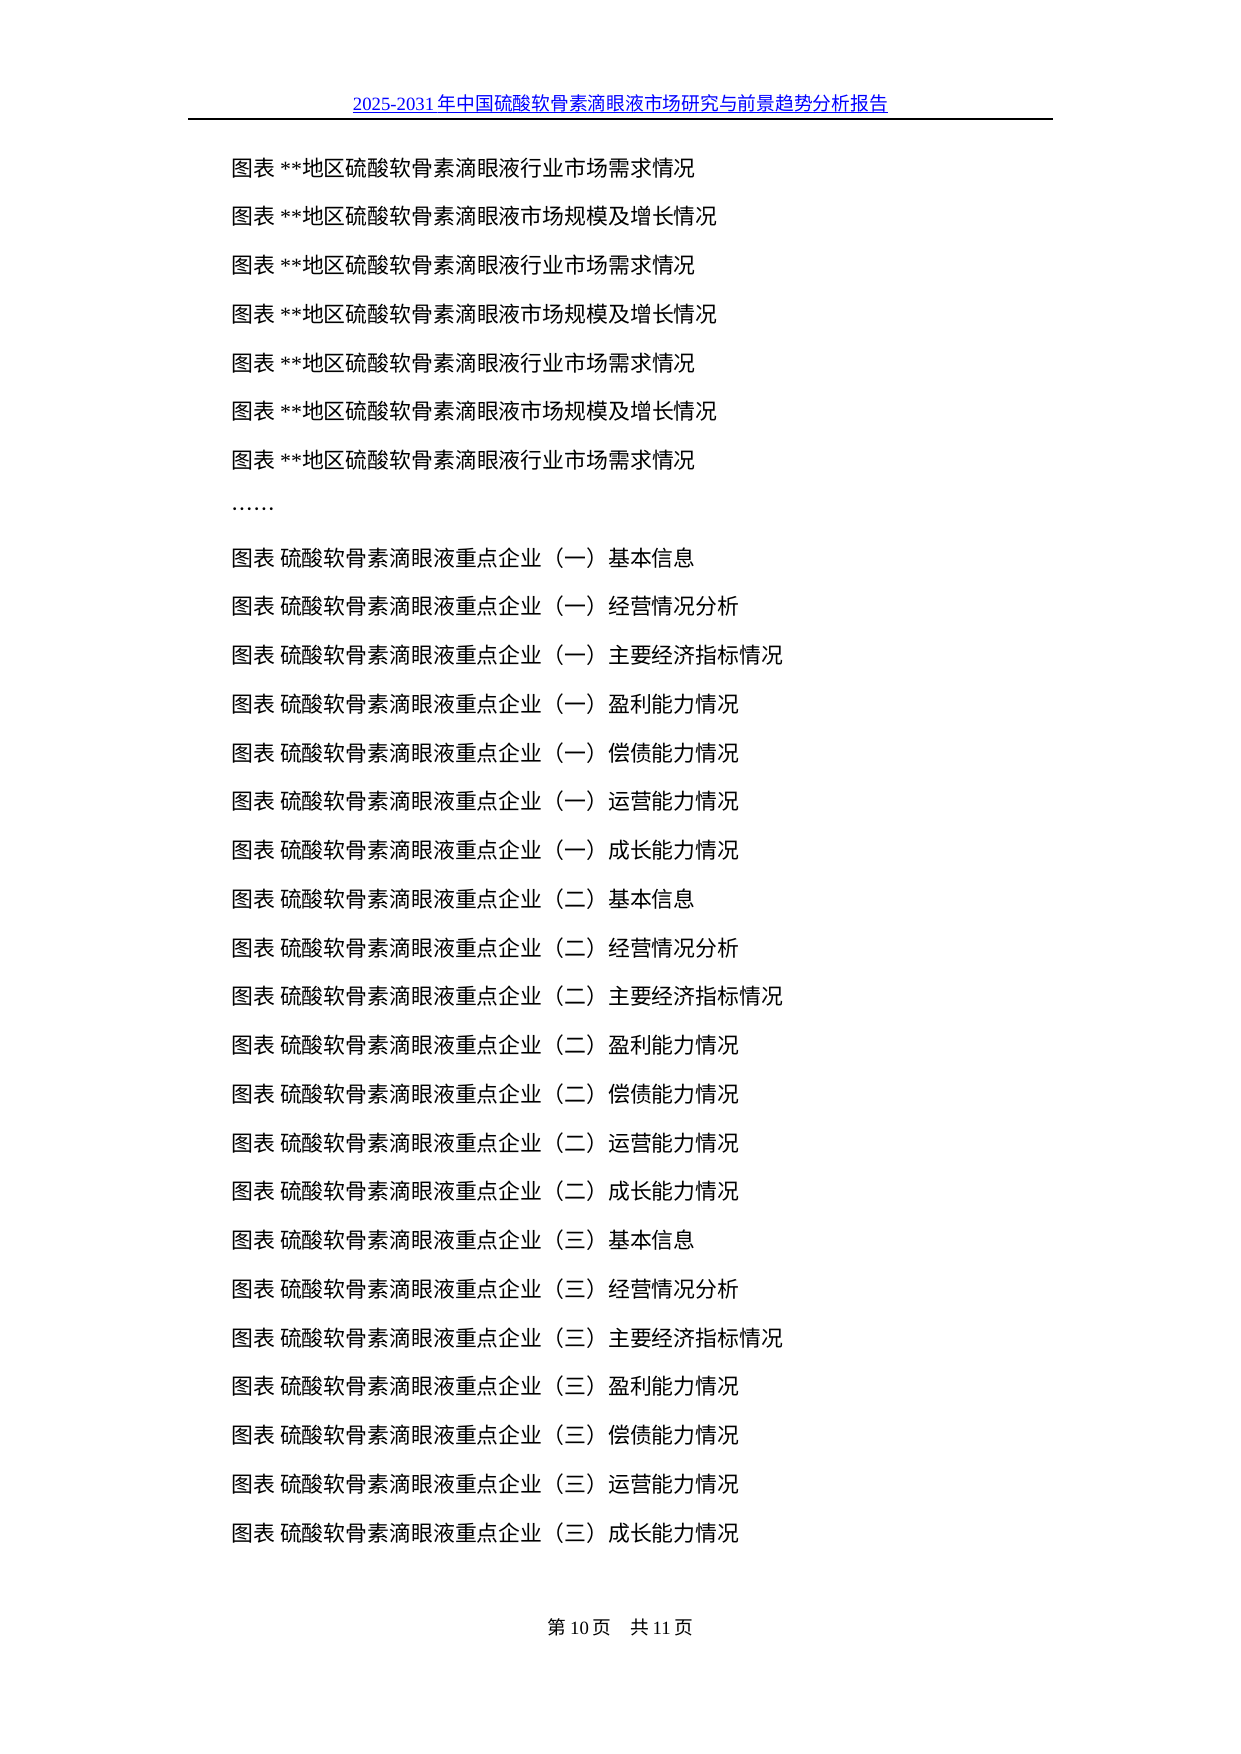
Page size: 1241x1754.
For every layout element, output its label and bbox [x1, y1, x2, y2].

text [187, 150, 1053, 1548]
